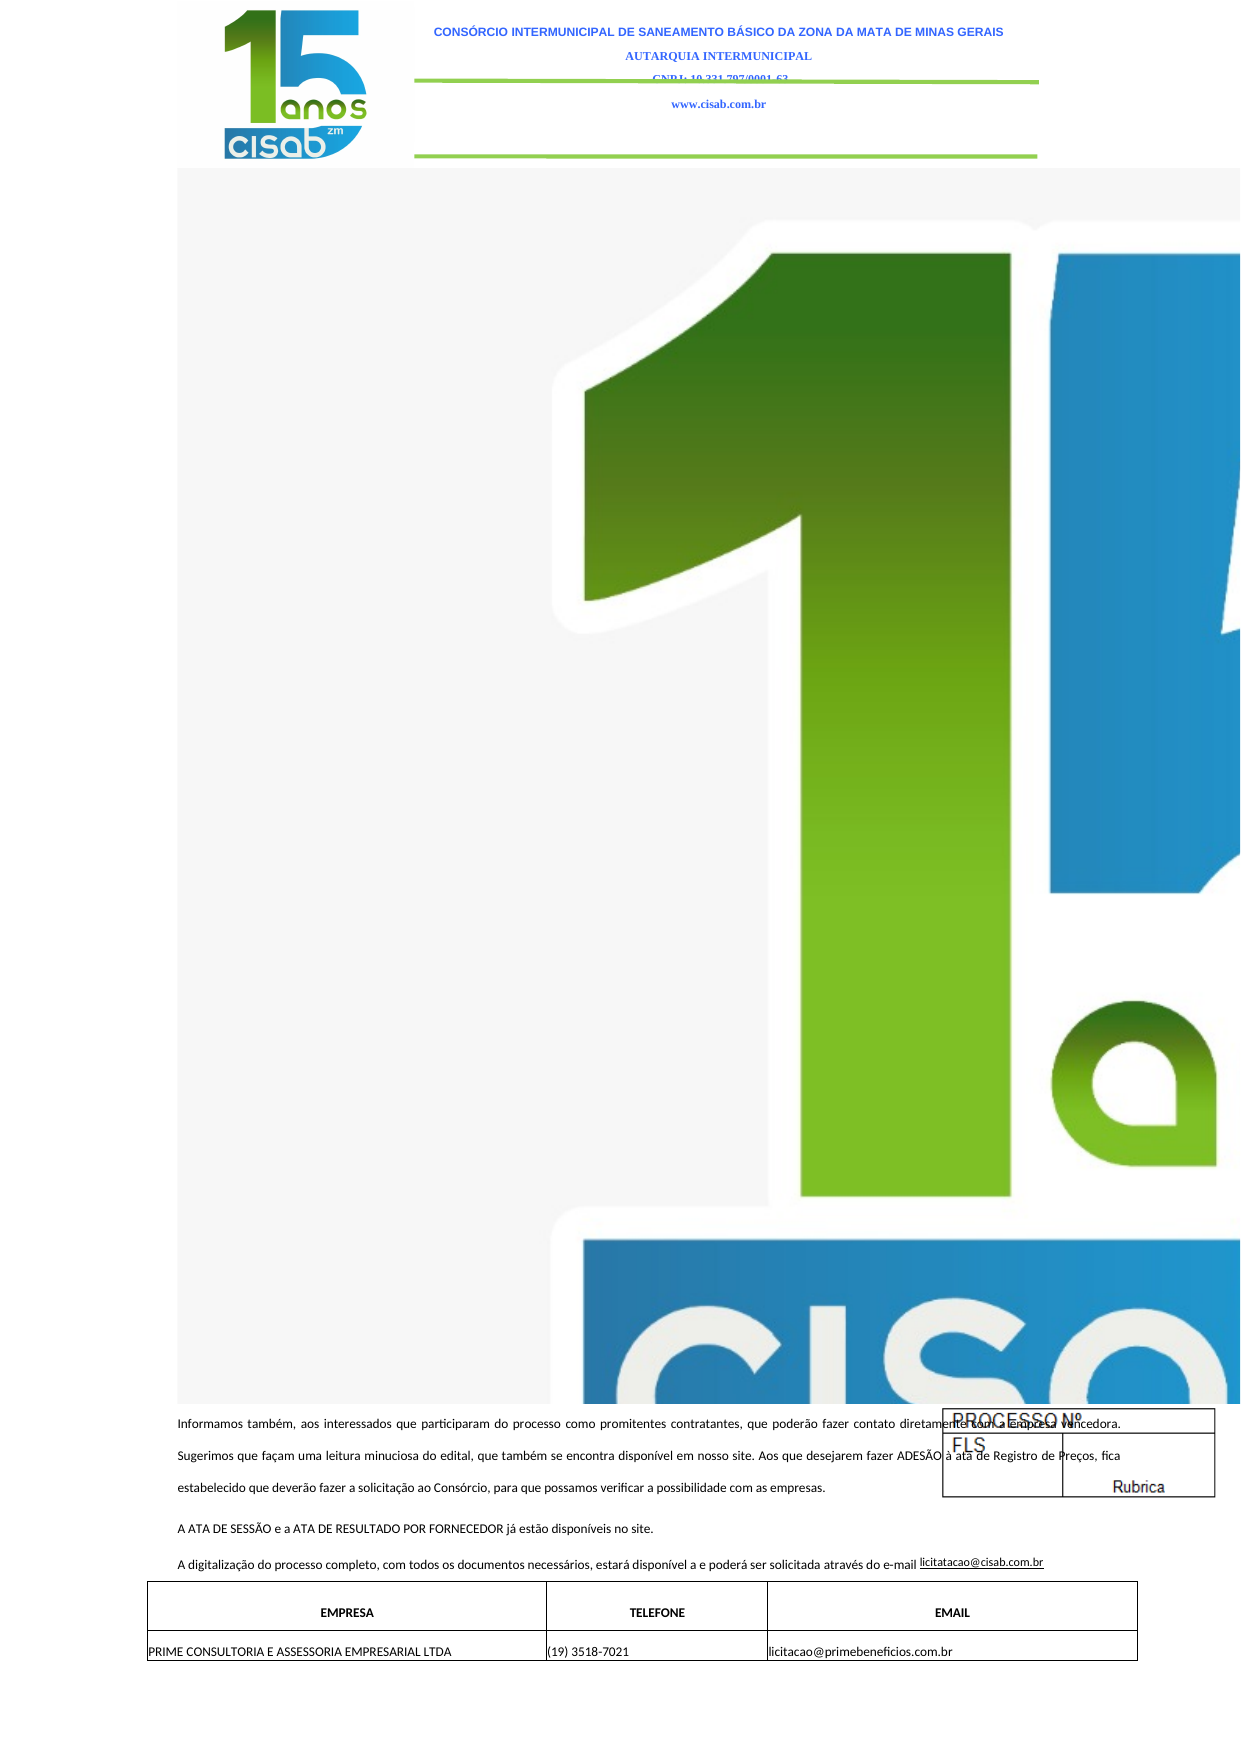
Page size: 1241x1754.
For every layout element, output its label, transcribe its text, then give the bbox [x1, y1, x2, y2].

text Informamos também, aos interessados que participaram do processo como promitentes contratantes, que poderão fazer contato diretamente com a empresa vencedora. Sugerimos que façam uma leitura minuciosa do edital, que também se encontra disponível em nosso site. Aos que desejarem fazer ADESÃO à ata de Registro de Preços, fica estabelecido que deverão fazer a solicitação ao Consórcio, para que possamos verificar a possibilidade com as empresas. [177, 1404, 1122, 1496]
table_header EMPRESA [148, 1582, 546, 1630]
table_cell PRIME CONSULTORIA E ASSESSORIA EMPRESARIAL LTDA [148, 1631, 546, 1659]
text A digitalização do processo completo, com todos os documentos necessários, estará disponível a e poderá ser solicitada através do e-mail licitatacao@cisab.com.br [177, 1544, 1122, 1573]
picture [939, 1405, 1216, 1500]
picture [177, 1, 1241, 1404]
table_header EMAIL [768, 1582, 1137, 1630]
table_cell (19) 3518-7021 [547, 1631, 767, 1659]
table_header TELEFONE [547, 1582, 767, 1630]
table_cell licitacao@primebeneficios.com.br [768, 1631, 1137, 1659]
text A ATA DE SESSÃO e a ATA DE RESULTADO POR FORNECEDOR já estão disponíveis no site. [177, 1508, 1122, 1536]
